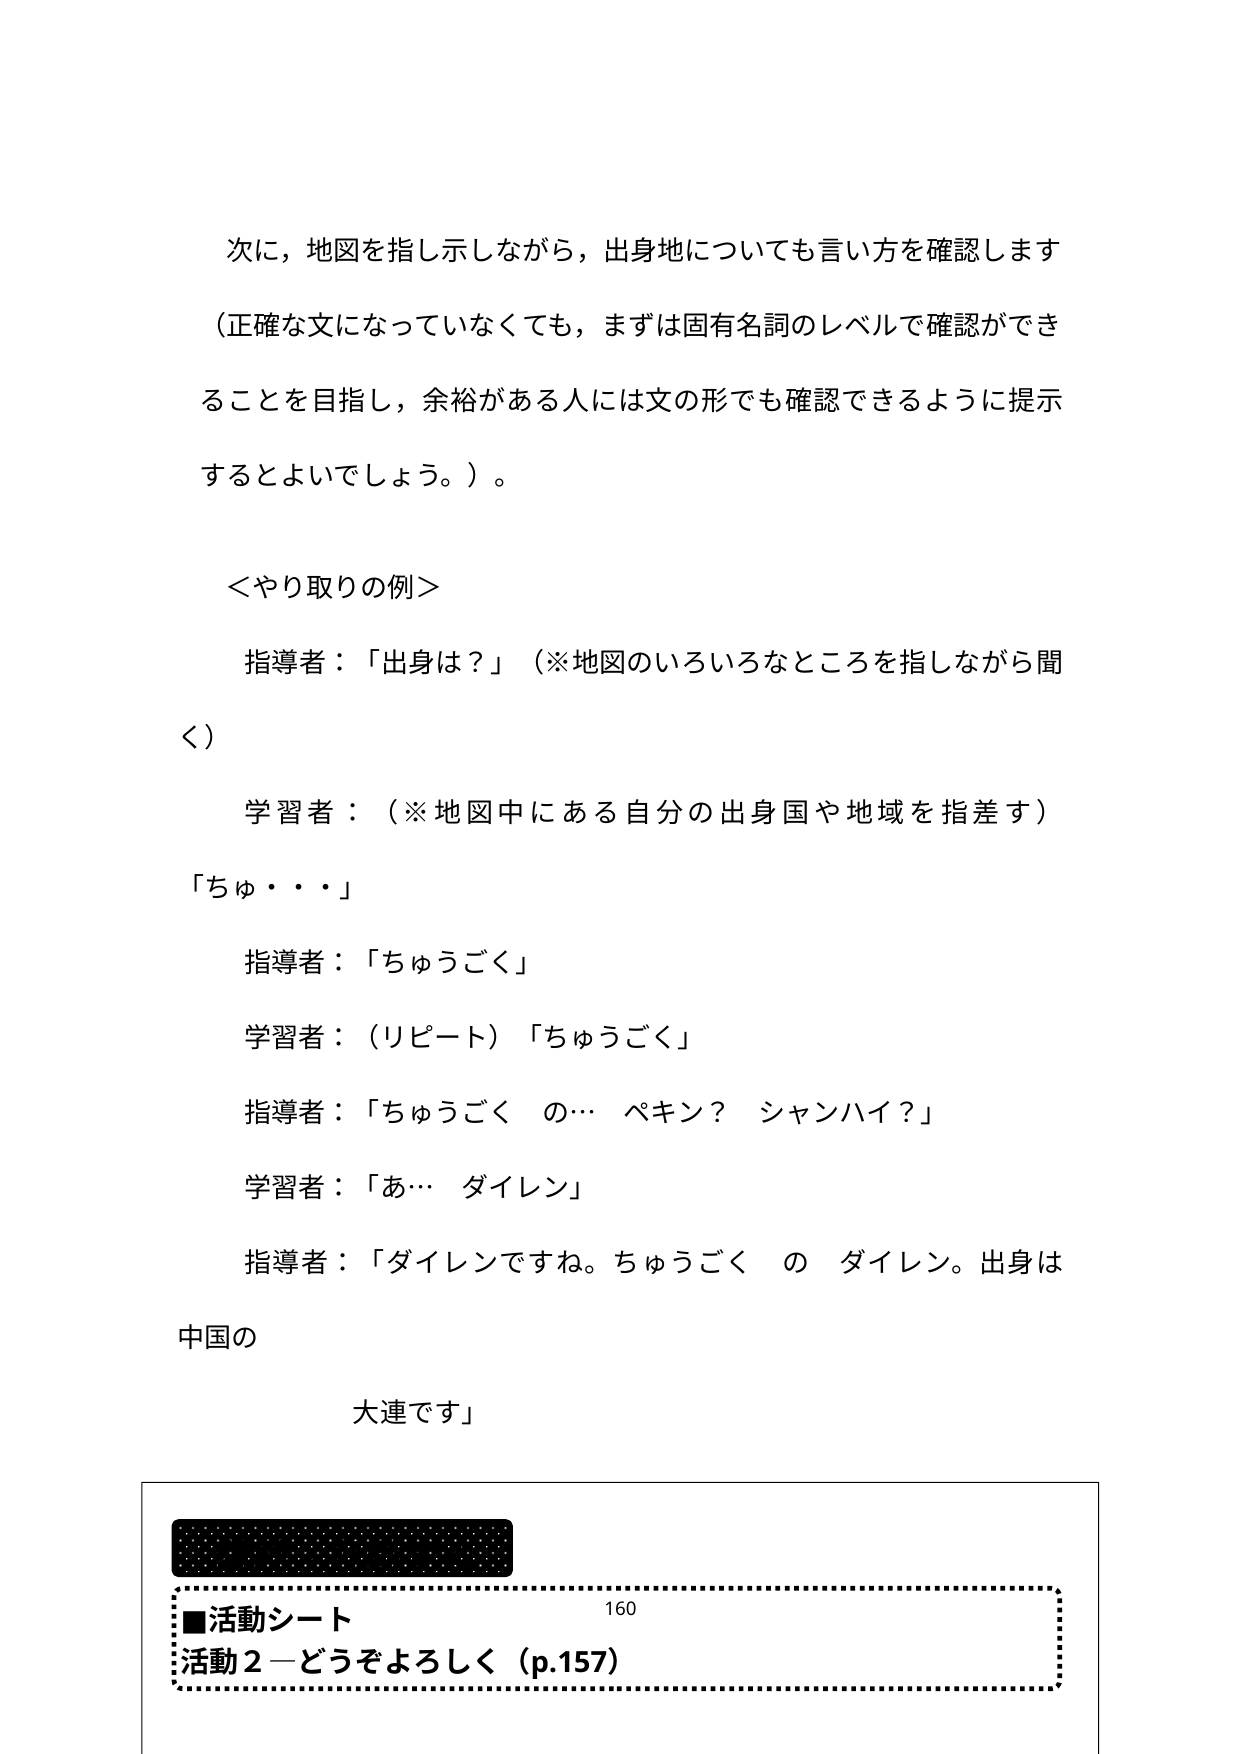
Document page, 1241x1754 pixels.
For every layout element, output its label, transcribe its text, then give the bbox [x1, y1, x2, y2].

text 学習者：（リピート）「ちゅうごく」 [177, 999, 1063, 1074]
text 学習者：（※地図中にある自分の出身国や地域を指差す）「ちゅ・・・」 [177, 774, 1063, 924]
text 学習者：「あ… ダイレン」 [177, 1149, 1063, 1224]
text 指導者：「出身は？」（※地図のいろいろなところを指しながら聞く） [177, 624, 1063, 774]
text ＜やり取りの例＞ [198, 549, 1063, 624]
text 次に，地図を指し示しながら，出身地についても言い方を確認します（正確な文になっていなくても，まずは固有名詞のレベルで確認ができることを目指し，余裕がある人には文の形でも確認できるように提示するとよいでしょう。）。 [199, 211, 1063, 511]
text 大連です」 [177, 1374, 1063, 1449]
text 指導者：「ダイレンですね。ちゅうごく の ダイレン。出身は 中国の [177, 1224, 1063, 1374]
picture [177, 1524, 508, 1572]
text 指導者：「ちゅうごく」 [177, 924, 1063, 999]
text 指導者：「ちゅうごく の… ペキン？ シャンハイ？」 [177, 1074, 1063, 1149]
